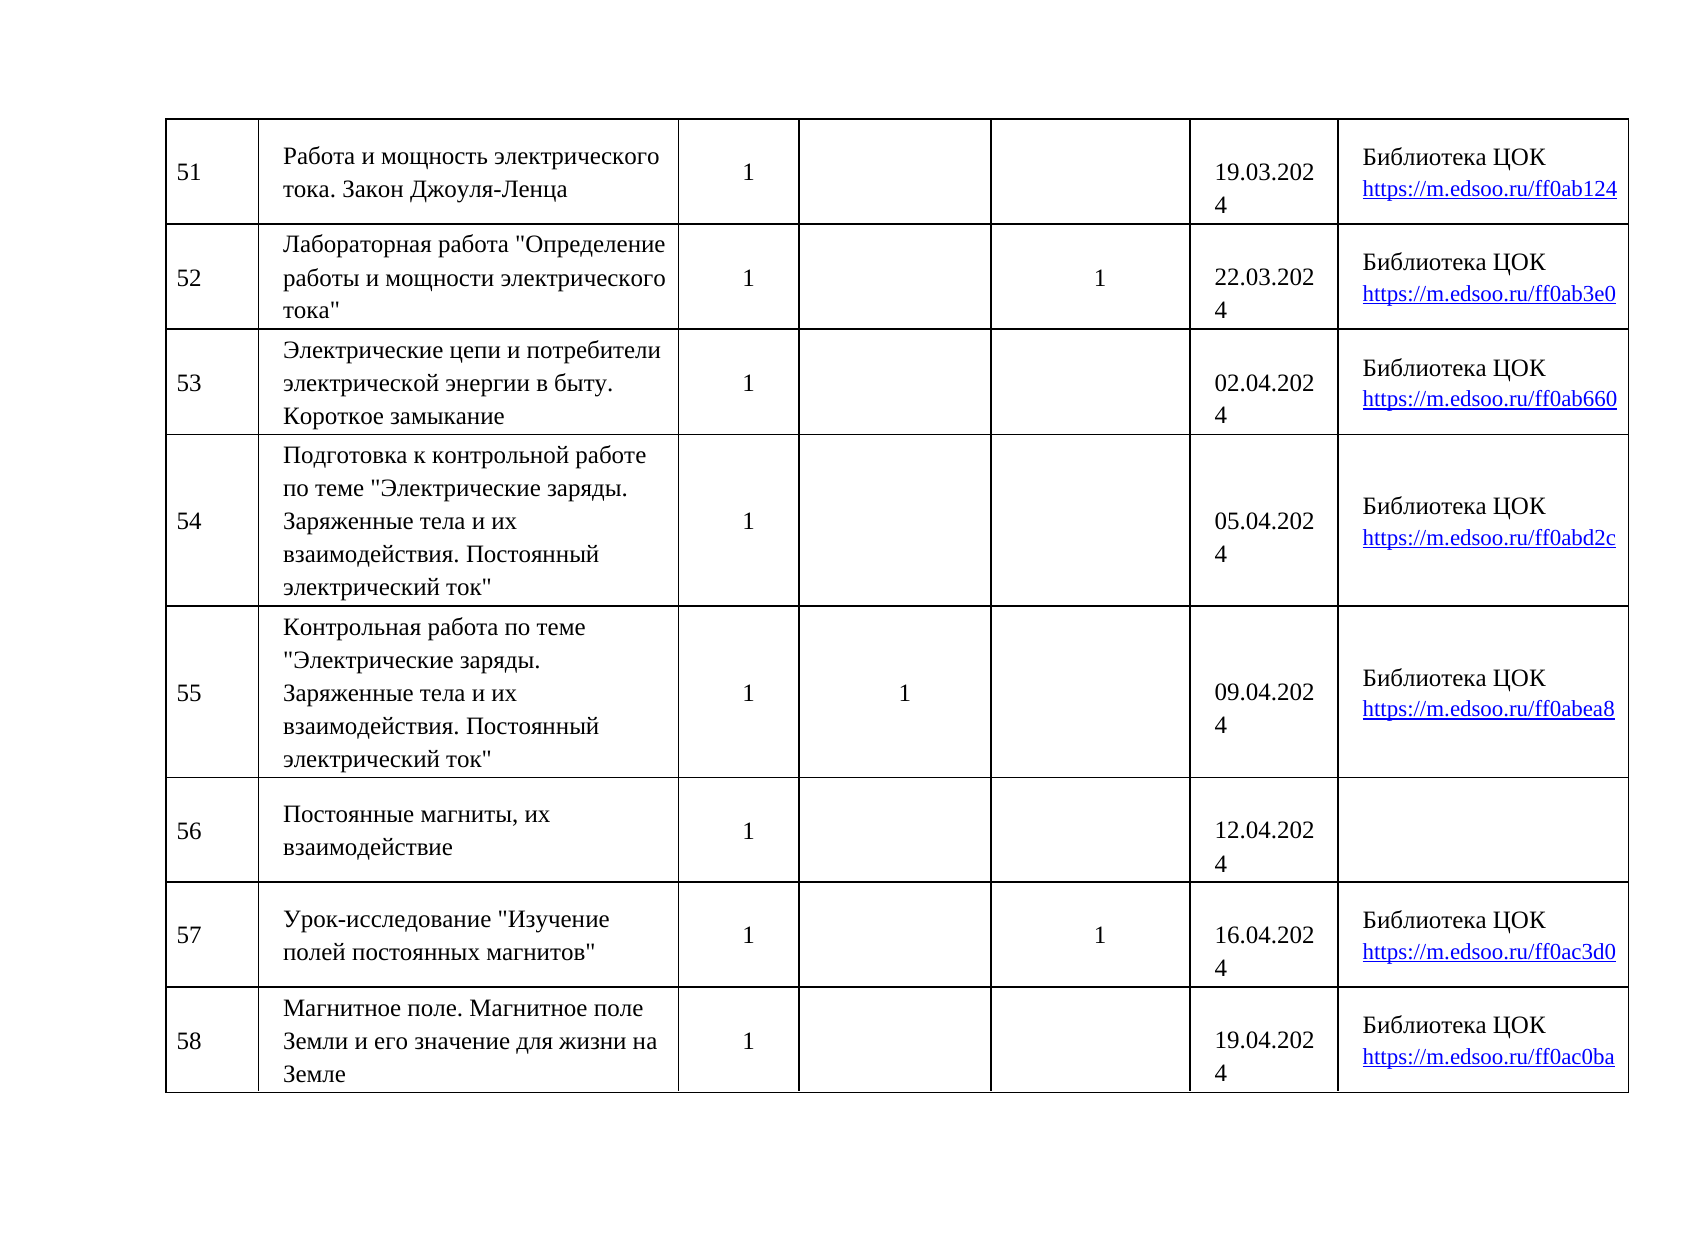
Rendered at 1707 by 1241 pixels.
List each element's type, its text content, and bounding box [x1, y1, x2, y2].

table_cell 1 [679, 330, 798, 434]
table_cell [800, 778, 990, 881]
table_cell Магнитное поле. Магнитное поле Земли и его значение для жизни на Земле [259, 988, 678, 1091]
table_cell 1 [679, 883, 798, 986]
table_cell 1 [992, 225, 1189, 328]
table_cell 1 [800, 607, 990, 777]
table_cell [800, 330, 990, 434]
table_cell [992, 607, 1189, 777]
table_cell 55 [167, 607, 258, 777]
table_cell 19.03.2024 [1191, 120, 1337, 223]
table_cell Подготовка к контрольной работе по теме "Электрические заряды. Заряженные тела и их взаимодействия. Постоянный электрический ток" [259, 435, 678, 605]
table_cell Лабораторная работа "Определение работы и мощности электрического тока" [259, 225, 678, 328]
table_cell 12.04.2024 [1191, 778, 1337, 881]
table_cell Библиотека ЦОК https://m.edsoo.ru/ff0ab660 [1339, 330, 1628, 434]
table_cell [800, 883, 990, 986]
table_cell [992, 435, 1189, 605]
table_cell 56 [167, 778, 258, 881]
table_cell 19.04.2024 [1191, 988, 1337, 1091]
table_cell 52 [167, 225, 258, 328]
table_cell Работа и мощность электрического тока. Закон Джоуля-Ленца [259, 120, 678, 223]
table_cell 1 [992, 883, 1189, 986]
table_cell 1 [679, 120, 798, 223]
table_cell Библиотека ЦОК https://m.edsoo.ru/ff0ac3d0 [1339, 883, 1628, 986]
table_cell [800, 120, 990, 223]
table_cell [800, 435, 990, 605]
table_cell 1 [679, 435, 798, 605]
table_cell Библиотека ЦОК https://m.edsoo.ru/ff0abd2c [1339, 435, 1628, 605]
table_cell 54 [167, 435, 258, 605]
table_cell 09.04.2024 [1191, 607, 1337, 777]
table_cell [800, 225, 990, 328]
table_cell Постоянные магниты, их взаимодействие [259, 778, 678, 881]
table_cell 53 [167, 330, 258, 434]
table_cell 1 [679, 607, 798, 777]
table_cell 1 [679, 225, 798, 328]
table_cell 22.03.2024 [1191, 225, 1337, 328]
table_cell Библиотека ЦОК https://m.edsoo.ru/ff0ab3e0 [1339, 225, 1628, 328]
table_cell 51 [167, 120, 258, 223]
table_cell 57 [167, 883, 258, 986]
table_cell 16.04.2024 [1191, 883, 1337, 986]
table_cell Библиотека ЦОК https://m.edsoo.ru/ff0ab124 [1339, 120, 1628, 223]
table_cell [992, 330, 1189, 434]
table_cell [800, 988, 990, 1091]
table_cell [992, 778, 1189, 881]
table_cell Библиотека ЦОК https://m.edsoo.ru/ff0abea8 [1339, 607, 1628, 777]
table_cell 02.04.2024 [1191, 330, 1337, 434]
table_cell 1 [679, 778, 798, 881]
table_cell Контрольная работа по теме "Электрические заряды. Заряженные тела и их взаимодействия. Постоянный электрический ток" [259, 607, 678, 777]
table_cell [992, 988, 1189, 1091]
table_cell 05.04.2024 [1191, 435, 1337, 605]
table_cell [1339, 778, 1628, 881]
table_cell [992, 120, 1189, 223]
table_cell Библиотека ЦОК https://m.edsoo.ru/ff0ac0ba [1339, 988, 1628, 1091]
table_cell Урок-исследование "Изучение полей постоянных магнитов" [259, 883, 678, 986]
table_cell Электрические цепи и потребители электрической энергии в быту. Короткое замыкание [259, 330, 678, 434]
table_cell 58 [167, 988, 258, 1091]
table_cell 1 [679, 988, 798, 1091]
